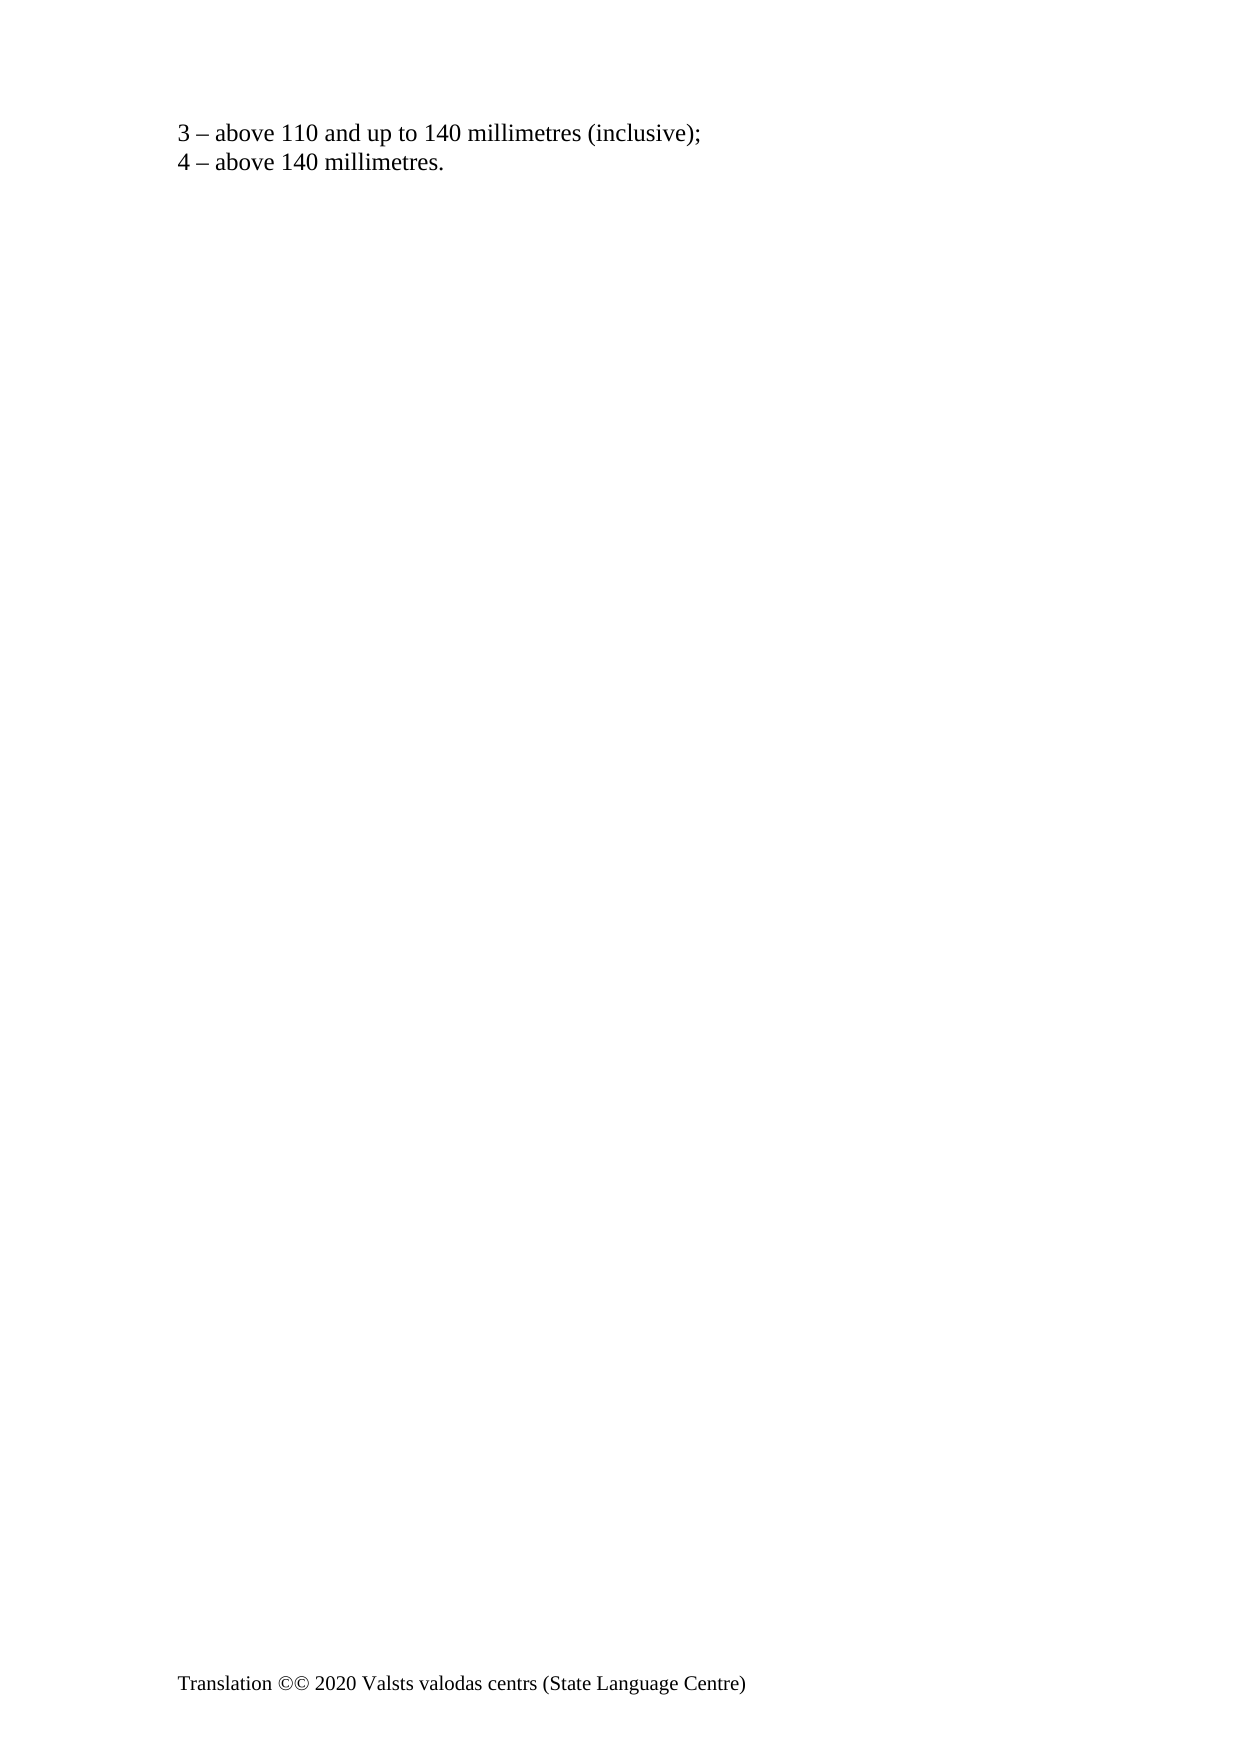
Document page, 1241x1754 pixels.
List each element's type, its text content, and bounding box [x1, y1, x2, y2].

text 3 – above 110 and up to 140 millimetres (inclusive); [177, 118, 1122, 147]
text 4 – above 140 millimetres. [177, 147, 1122, 176]
